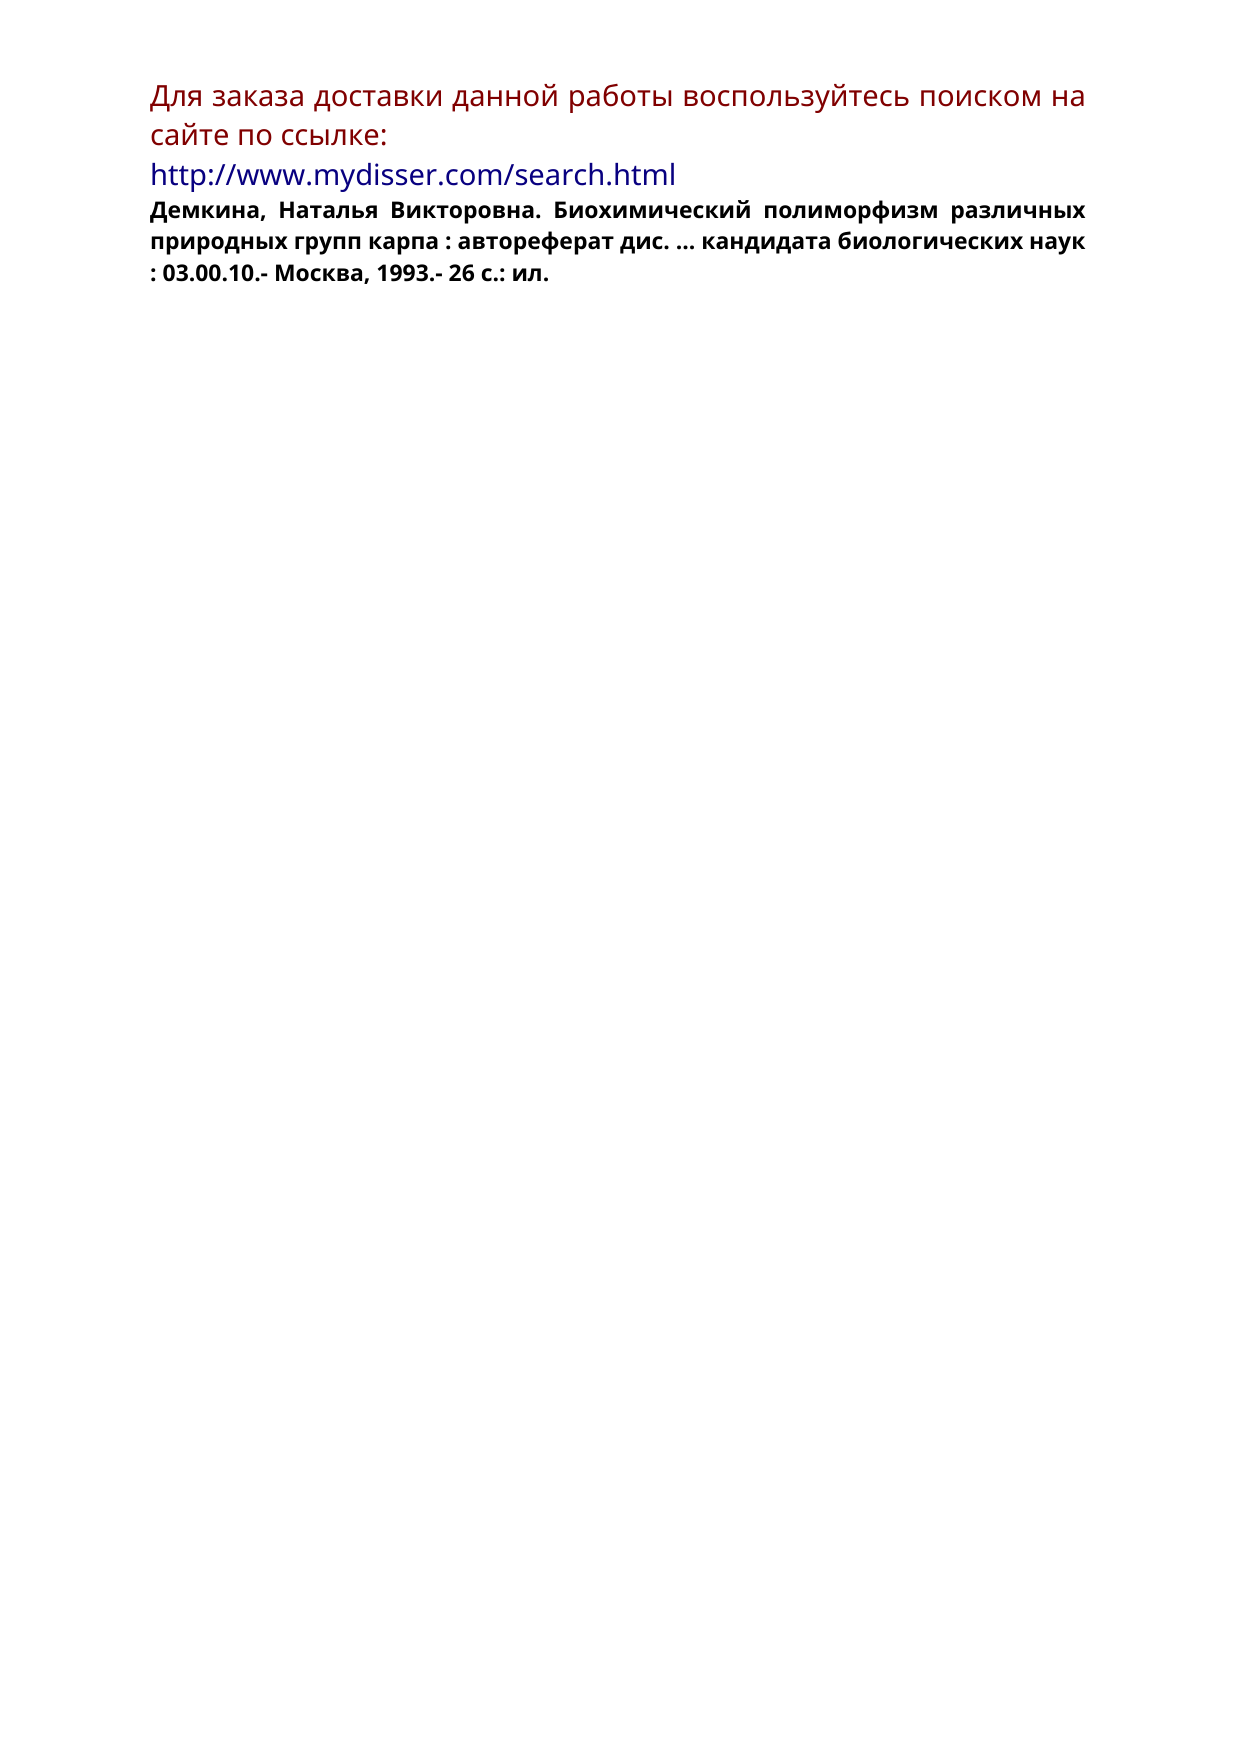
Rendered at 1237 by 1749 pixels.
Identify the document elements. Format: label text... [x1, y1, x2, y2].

text Демкина, Наталья Викторовна. Биохимический полиморфизм различных природных групп карпа : автореферат дис. ... кандидата биологических наук : 03.00.10.- Москва, 1993.- 26 с.: ил. [150, 194, 1086, 288]
